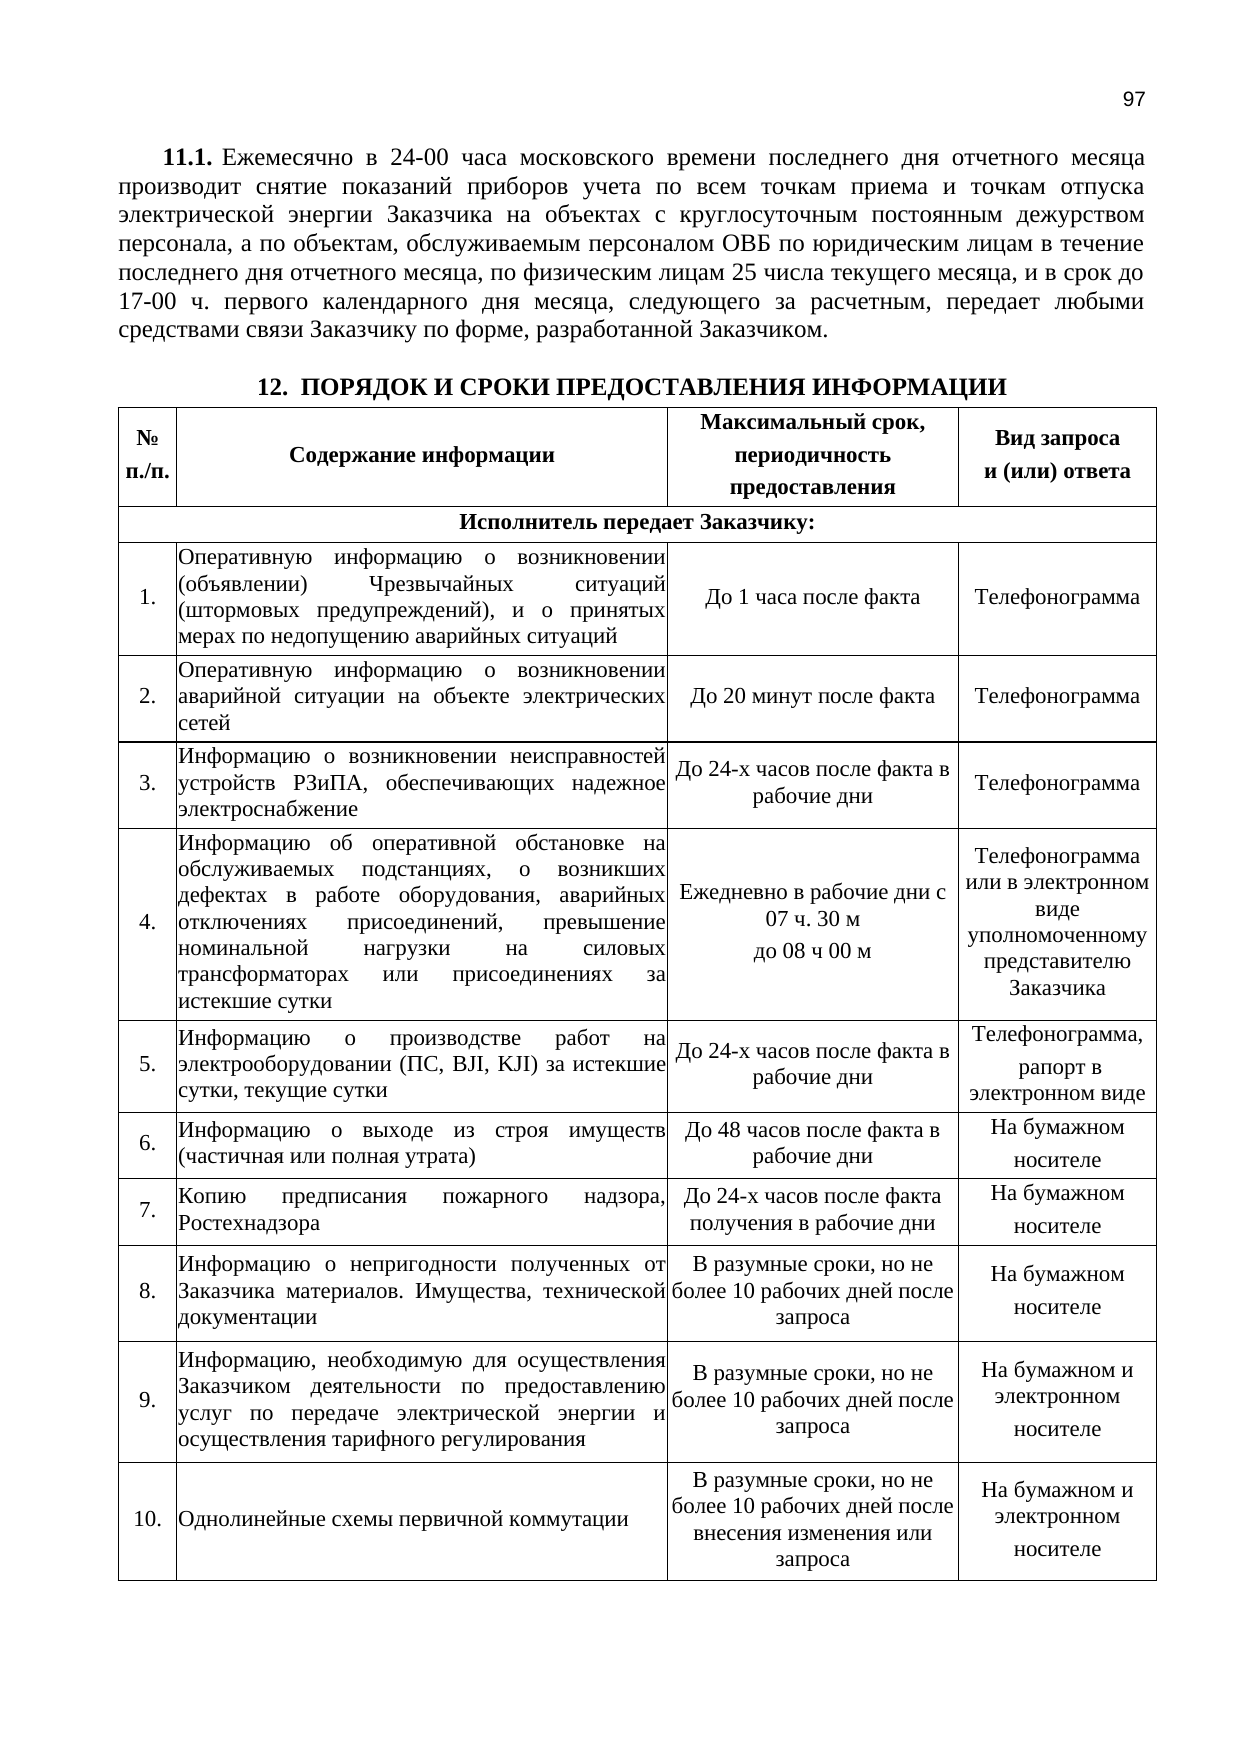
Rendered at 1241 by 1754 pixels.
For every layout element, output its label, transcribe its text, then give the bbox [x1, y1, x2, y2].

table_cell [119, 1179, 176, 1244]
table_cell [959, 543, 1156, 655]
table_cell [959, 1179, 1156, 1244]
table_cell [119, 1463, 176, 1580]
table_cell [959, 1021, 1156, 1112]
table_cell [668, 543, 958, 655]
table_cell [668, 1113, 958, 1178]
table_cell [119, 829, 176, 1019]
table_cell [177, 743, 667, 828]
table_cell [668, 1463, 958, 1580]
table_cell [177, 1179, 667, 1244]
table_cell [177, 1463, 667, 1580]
list Порядок и сроки предоставления информации [118, 372, 1146, 401]
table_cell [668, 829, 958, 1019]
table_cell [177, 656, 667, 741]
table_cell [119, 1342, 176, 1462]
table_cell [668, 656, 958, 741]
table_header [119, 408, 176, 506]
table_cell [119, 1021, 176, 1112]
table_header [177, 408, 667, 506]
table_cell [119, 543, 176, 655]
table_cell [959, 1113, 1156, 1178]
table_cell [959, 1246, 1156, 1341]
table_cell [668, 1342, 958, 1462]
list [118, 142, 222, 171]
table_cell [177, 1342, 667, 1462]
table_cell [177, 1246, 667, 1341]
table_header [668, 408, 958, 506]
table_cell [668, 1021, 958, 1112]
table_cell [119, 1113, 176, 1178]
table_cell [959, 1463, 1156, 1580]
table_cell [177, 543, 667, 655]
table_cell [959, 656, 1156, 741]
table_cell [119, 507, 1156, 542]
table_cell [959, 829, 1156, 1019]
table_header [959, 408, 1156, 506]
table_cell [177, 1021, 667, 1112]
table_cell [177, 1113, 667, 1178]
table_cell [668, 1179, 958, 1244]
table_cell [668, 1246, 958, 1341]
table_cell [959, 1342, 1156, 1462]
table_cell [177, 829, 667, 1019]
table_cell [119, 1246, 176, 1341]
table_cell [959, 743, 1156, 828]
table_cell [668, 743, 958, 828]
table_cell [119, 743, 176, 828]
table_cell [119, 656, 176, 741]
